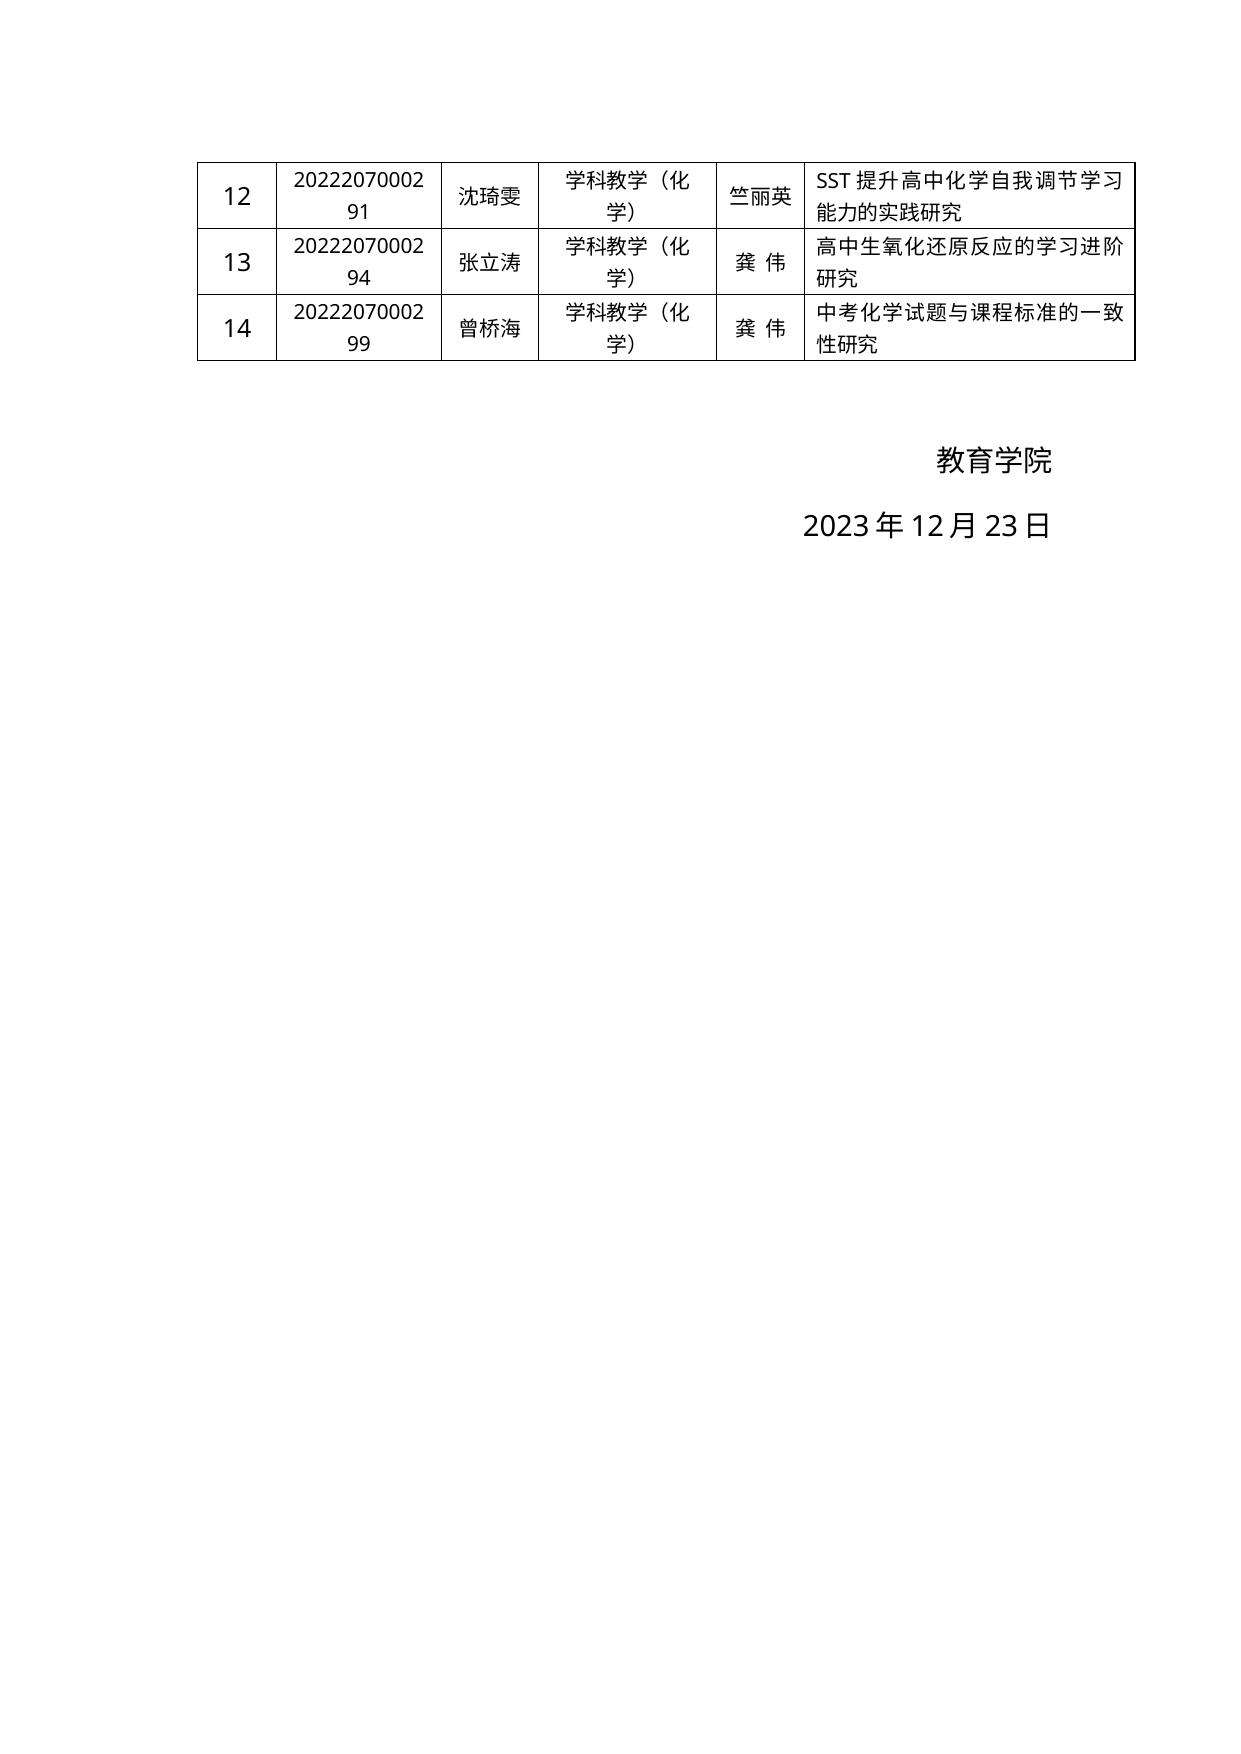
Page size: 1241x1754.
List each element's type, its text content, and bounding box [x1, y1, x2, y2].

table_cell 沈琦雯 [442, 163, 538, 228]
table_cell 2022207000299 [277, 295, 441, 360]
table_cell 14 [198, 295, 276, 360]
table_cell 12 [198, 163, 276, 228]
table_cell 2022207000291 [277, 163, 441, 228]
table_cell 学科教学（化学） [539, 229, 716, 294]
table_cell 高中生氧化还原反应的学习进阶研究 [805, 229, 1134, 294]
table_cell 曾桥海 [442, 295, 538, 360]
table_cell 龚 伟 [717, 229, 804, 294]
table_cell 龚 伟 [717, 295, 804, 360]
table_cell 学科教学（化学） [539, 163, 716, 228]
table_cell 学科教学（化学） [539, 295, 716, 360]
text 2023年12月23日 [187, 491, 1053, 556]
table_cell 张立涛 [442, 229, 538, 294]
table_cell SST提升高中化学自我调节学习能力的实践研究 [805, 163, 1134, 228]
table_cell 竺丽英 [717, 163, 804, 228]
text 教育学院 [187, 426, 1053, 491]
table_cell 13 [198, 229, 276, 294]
table_cell 2022207000294 [277, 229, 441, 294]
table_cell 中考化学试题与课程标准的一致性研究 [805, 295, 1134, 360]
